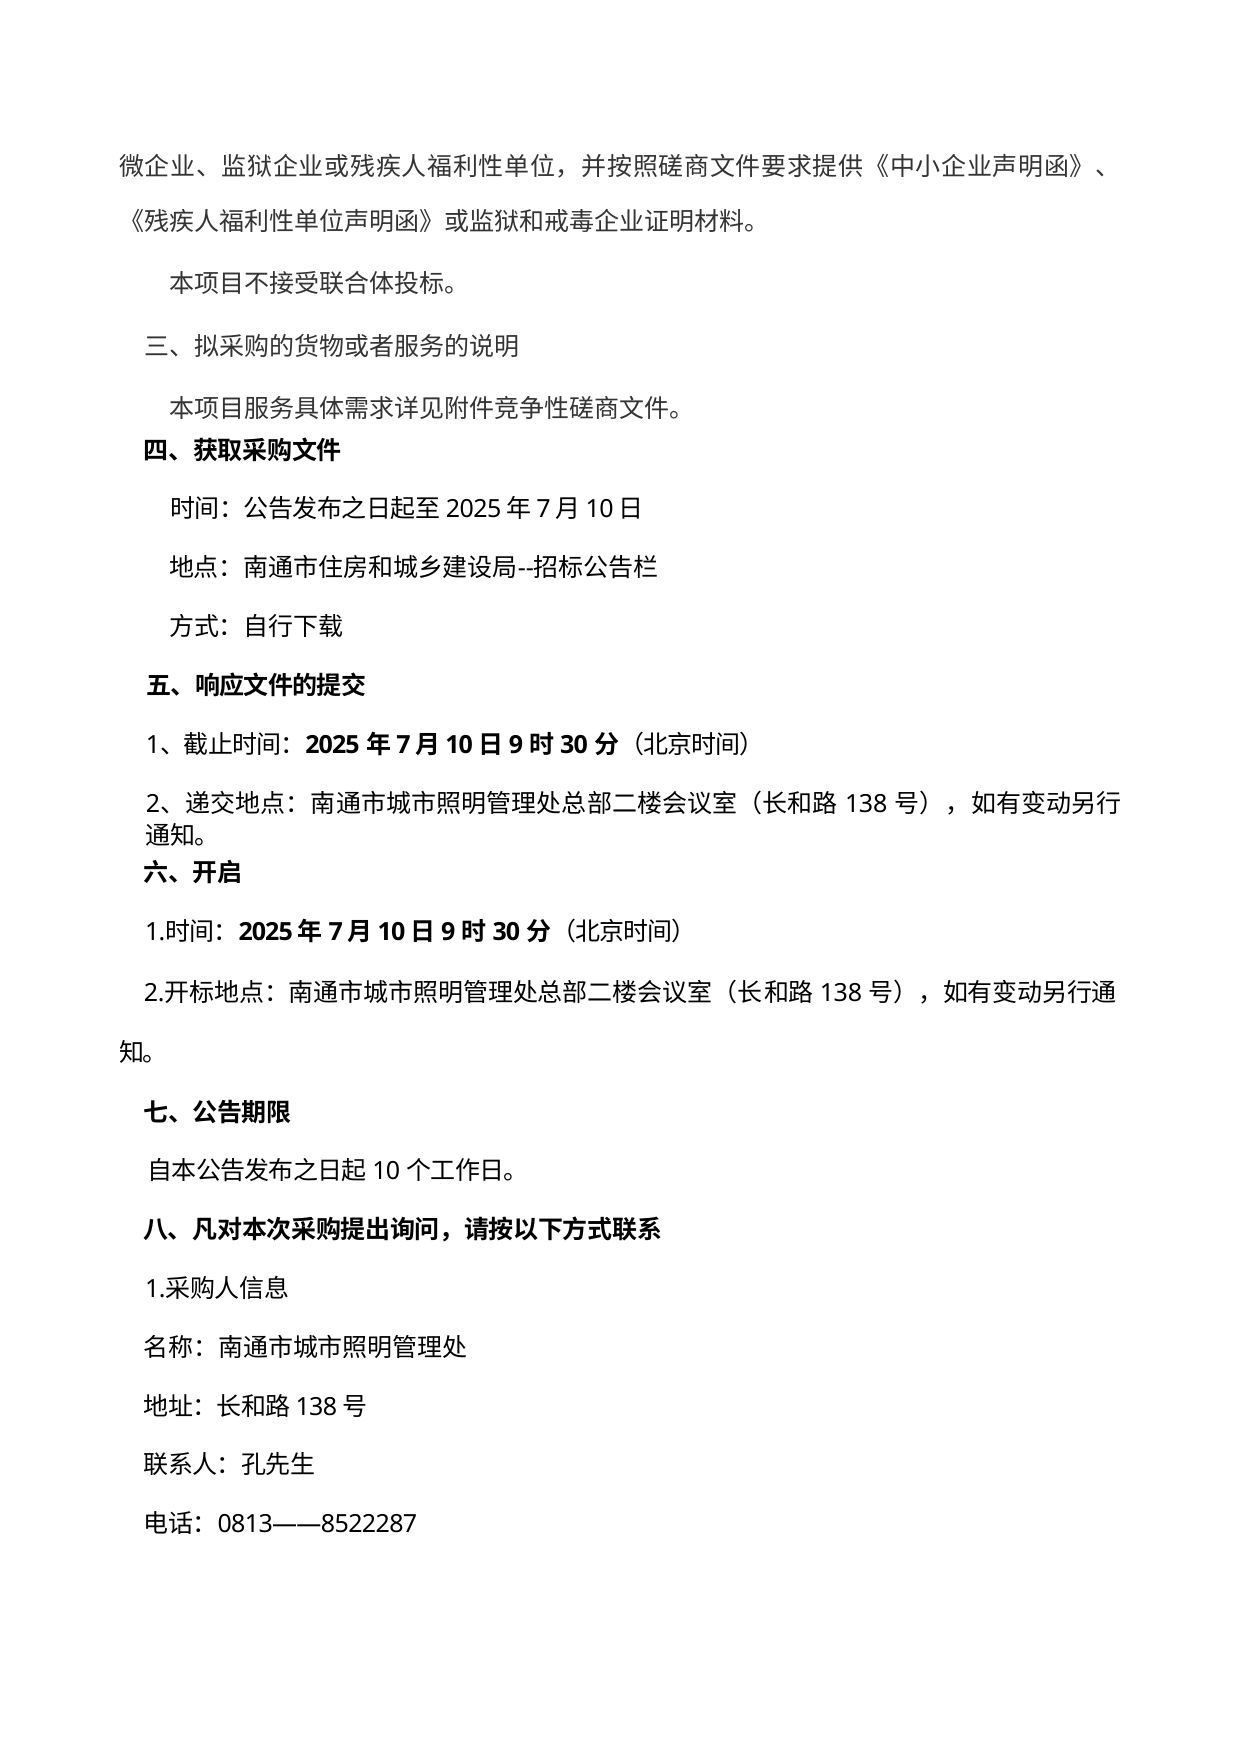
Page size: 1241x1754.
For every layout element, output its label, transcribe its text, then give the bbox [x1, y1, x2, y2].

text 七、公告期限 [143, 1095, 1122, 1128]
text 本项目服务具体需求详见附件竞争性磋商文件。 [119, 370, 1122, 425]
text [119, 128, 1122, 238]
text 联系人：孔先生 [143, 1447, 1122, 1481]
text 时间：公告发布之日起至 2025年7月10日 [170, 491, 1122, 524]
text 六、开启 [143, 855, 1122, 888]
text 2.开标地点：南通市城市照明管理处总部二楼会议室（长和路 138 号），如有变动另行通知。 [119, 972, 1118, 1068]
text 五、响应文件的提交 [146, 668, 1122, 701]
text 1.时间：2025年 7月10日 9 时 30 分（北京时间） [145, 913, 1122, 947]
text 1、截止时间：2025 年7月10日 9 时 30 分（北京时间） [146, 727, 1122, 760]
text 名称：南通市城市照明管理处 [143, 1329, 1122, 1363]
text 地址：长和路138号 [143, 1388, 1122, 1422]
text 地点：南通市住房和城乡建设局--招标公告栏 [169, 550, 1122, 583]
text 本项目不接受联合体投标。 [119, 245, 1122, 300]
text 2、递交地点：南通市城市照明管理处总部二楼会议室（长和路 138 号），如有变动另行通知。 [146, 785, 1122, 852]
text 四、获取采购文件 [144, 433, 1122, 466]
text 方式：自行下载 [169, 609, 1122, 642]
text 八、凡对本次采购提出询问，请按以下方式联系 [143, 1212, 1122, 1245]
text 三、拟采购的货物或者服务的说明 [119, 308, 1122, 363]
text 电话：0813——8522287 [143, 1506, 1122, 1539]
text 自本公告发布之日起 10 个工作日。 [147, 1153, 1122, 1186]
text 1.采购人信息 [145, 1271, 1122, 1304]
